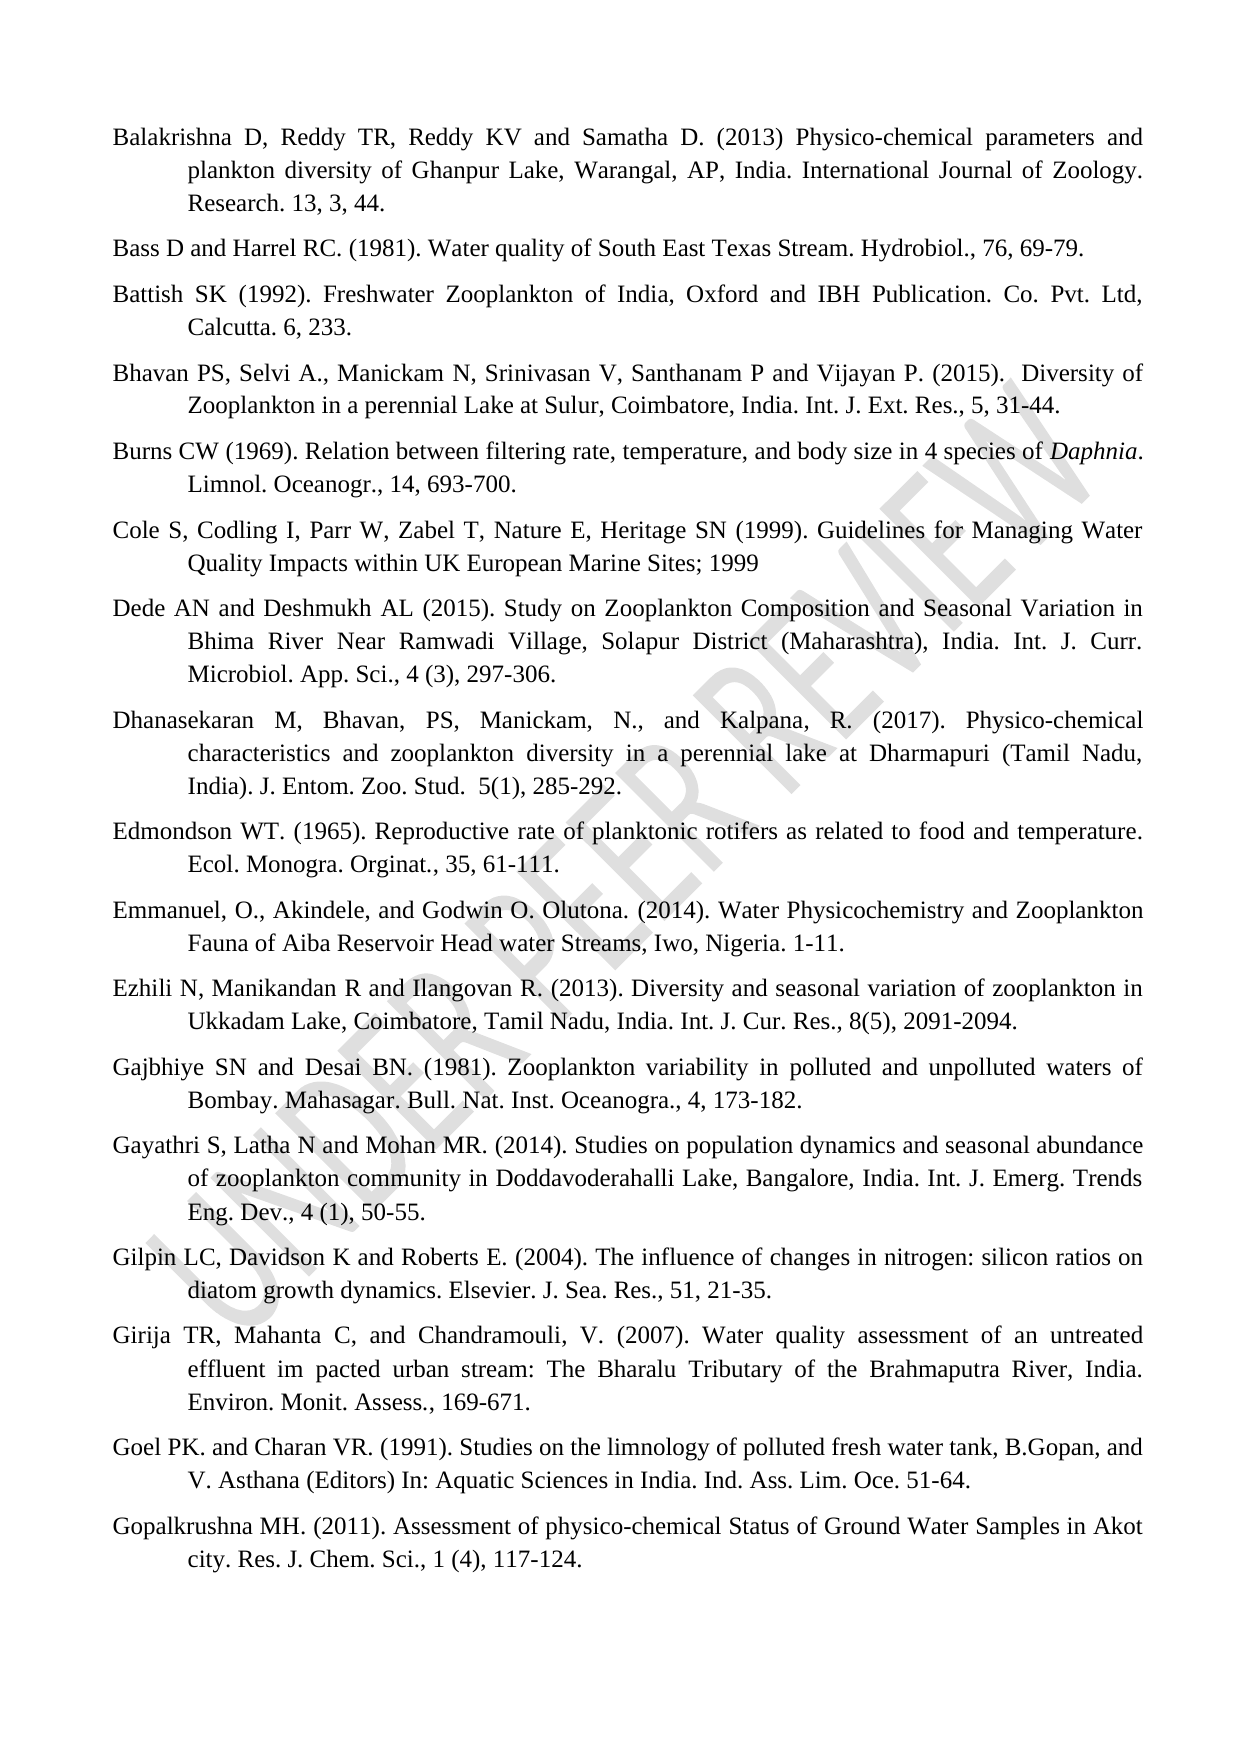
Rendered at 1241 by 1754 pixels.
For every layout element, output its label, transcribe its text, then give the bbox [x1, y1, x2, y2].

text Emmanuel, O., Akindele, and Godwin O. Olutona. (2014). Water Physicochemistry and Zooplankton Fauna of Aiba Reservoir Head water Streams, Iwo, Nigeria. 1-11. [112, 895, 1144, 957]
text Gayathri S, Latha N and Mohan MR. (2014). Studies on population dynamics and seasonal abundance of zooplankton community in Doddavoderahalli Lake, Bangalore, India. Int. J. Emerg. Trends Eng. Dev., 4 (1), 50-55. [112, 1131, 1144, 1225]
text Dede AN and Deshmukh AL (2015). Study on Zooplankton Composition and Seasonal Variation in Bhima River Near Ramwadi Village, Solapur District (Maharashtra), India. Int. J. Curr. Microbiol. App. Sci., 4 (3), 297-306. [112, 593, 1144, 688]
text Bhavan PS, Selvi A., Manickam N, Srinivasan V, Santhanam P and Vijayan P. (2015). Diversity of Zooplankton in a perennial Lake at Sulur, Coimbatore, India. Int. J. Ext. Res., 5, 31-44. [112, 358, 1144, 419]
text Cole S, Codling I, Parr W, Zabel T, Nature E, Heritage SN (1999). Guidelines for Managing Water Quality Impacts within UK European Marine Sites; 1999 [112, 515, 1144, 576]
text Girija TR, Mahanta C, and Chandramouli, V. (2007). Water quality assessment of an untreated effluent im pacted urban stream: The Bharalu Tributary of the Brahmaputra River, India. Environ. Monit. Assess., 169-671. [112, 1321, 1144, 1415]
text Gilpin LC, Davidson K and Roberts E. (2004). The influence of changes in nitrogen: silicon ratios on diatom growth dynamics. Elsevier. J. Sea. Res., 51, 21-35. [112, 1242, 1144, 1304]
text Goel PK. and Charan VR. (1991). Studies on the limnology of polluted fresh water tank, B.Gopan, and V. Asthana (Editors) In: Aquatic Sciences in India. Ind. Ass. Lim. Oce. 51-64. [112, 1432, 1144, 1494]
text Dhanasekaran M, Bhavan, PS, Manickam, N., and Kalpana, R. (2017). Physico-chemical characteristics and zooplankton diversity in a perennial lake at Dharmapuri (Tamil Nadu, India). J. Entom. Zoo. Stud. 5(1), 285-292. [112, 705, 1144, 799]
text Gajbhiye SN and Desai BN. (1981). Zooplankton variability in polluted and unpolluted waters of Bombay. Mahasagar. Bull. Nat. Inst. Oceanogra., 4, 173-182. [112, 1052, 1144, 1114]
text Edmondson WT. (1965). Reproductive rate of planktonic rotifers as related to food and temperature. Ecol. Monogra. Orginat., 35, 61-111. [112, 816, 1144, 878]
text Gopalkrushna MH. (2011). Assessment of physico-chemical Status of Ground Water Samples in Akot city. Res. J. Chem. Sci., 1 (4), 117-124. [112, 1511, 1144, 1572]
text Bass D and Harrel RC. (1981). Water quality of South East Texas Stream. Hydrobiol., 76, 69-79. [112, 233, 1144, 262]
text Burns CW (1969). Relation between filtering rate, temperature, and body size in 4 species of Daphnia. Limnol. Oceanogr., 14, 693-700. [112, 436, 1144, 498]
text Balakrishna D, Reddy TR, Reddy KV and Samatha D. (2013) Physico-chemical parameters and plankton diversity of Ghanpur Lake, Warangal, AP, India. International Journal of Zoology. Research. 13, 3, 44. [112, 122, 1144, 217]
text Battish SK (1992). Freshwater Zooplankton of India, Oxford and IBH Publication. Co. Pvt. Ltd, Calcutta. 6, 233. [112, 279, 1144, 341]
text Ezhili N, Manikandan R and Ilangovan R. (2013). Diversity and seasonal variation of zooplankton in Ukkadam Lake, Coimbatore, Tamil Nadu, India. Int. J. Cur. Res., 8(5), 2091-2094. [112, 973, 1144, 1035]
